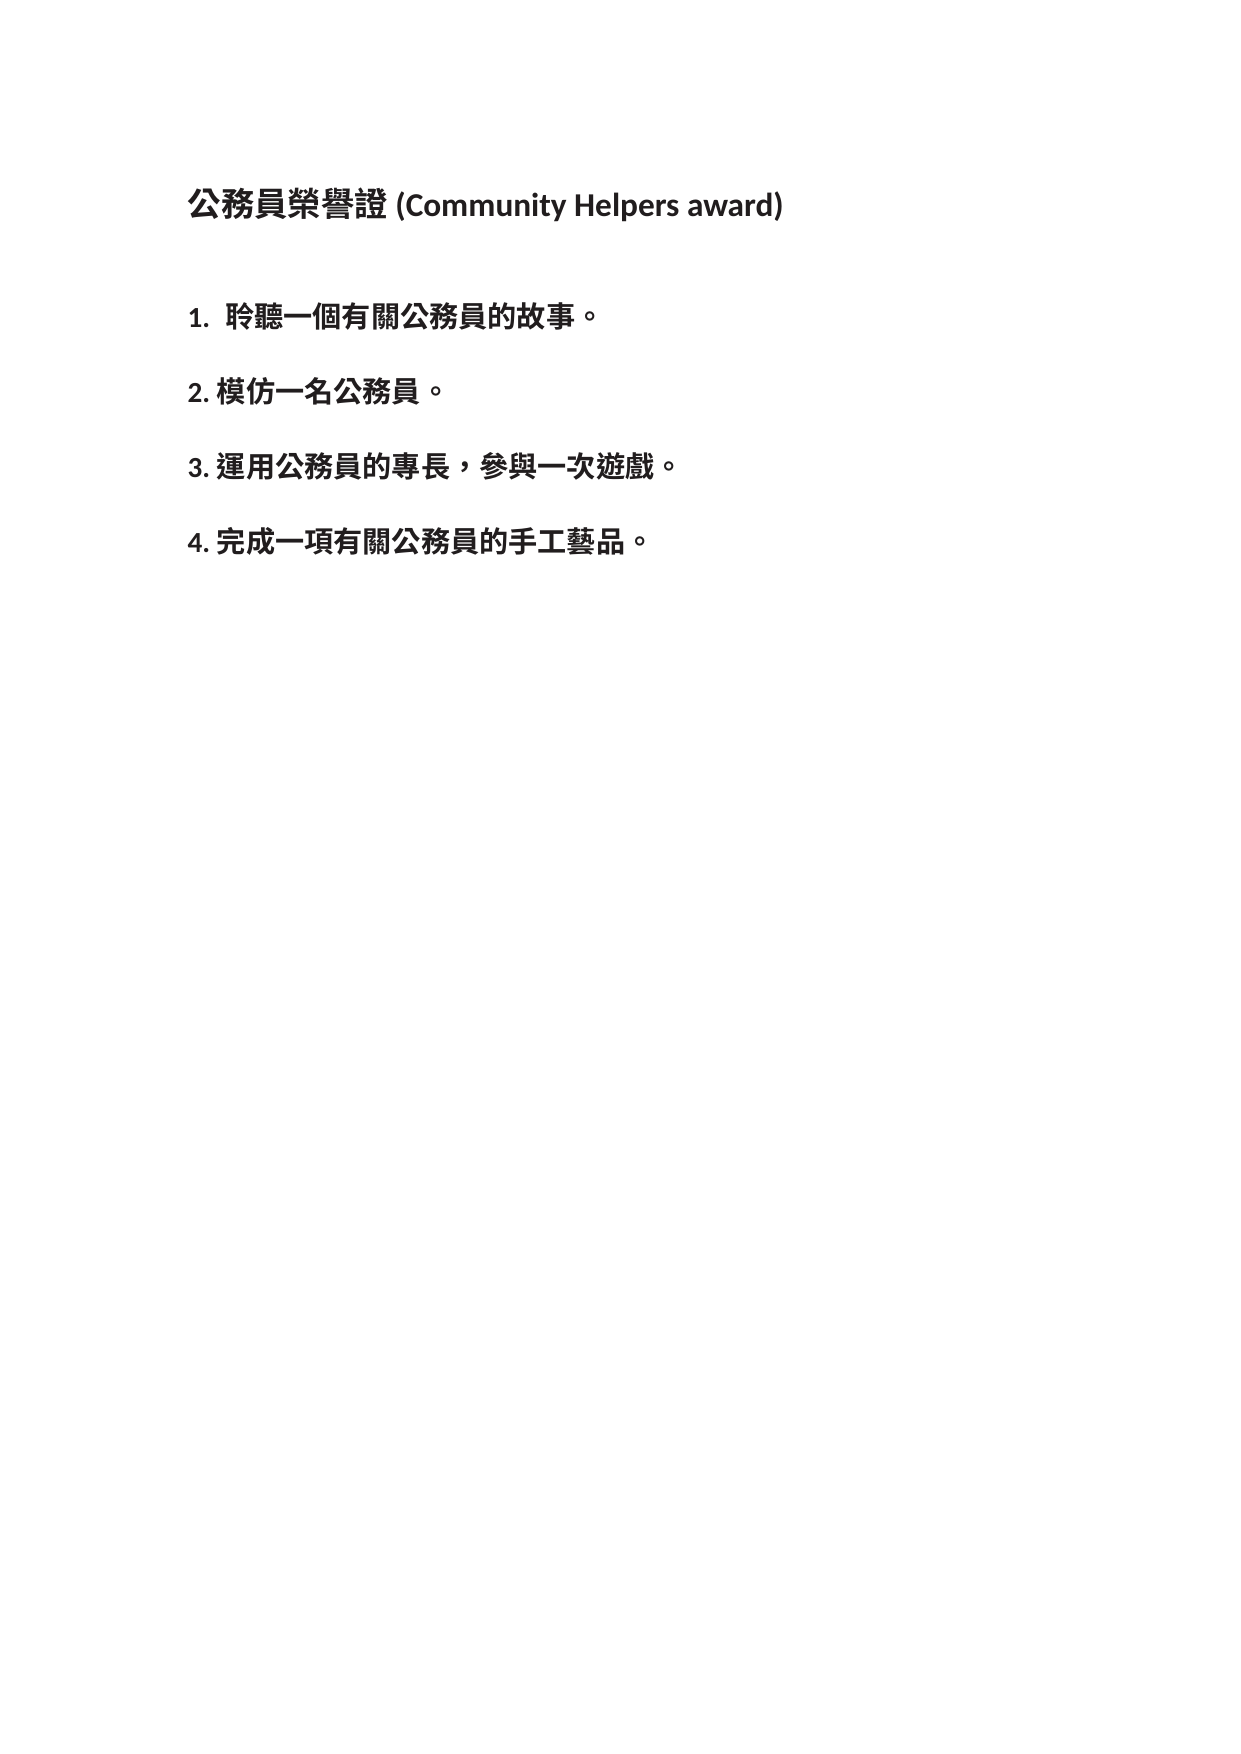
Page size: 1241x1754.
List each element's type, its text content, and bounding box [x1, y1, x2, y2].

list 聆聽一個有關公務員的故事。 [187, 277, 1053, 352]
text 2. 模仿一名公務員。 [187, 352, 1053, 427]
text 3. 運用公務員的專長，參與一次遊戲。 [187, 427, 1053, 502]
text 4. 完成一項有關公務員的手工藝品。 [187, 502, 1053, 577]
text 公務員榮譽證 (Community Helpers award) [187, 164, 1053, 239]
